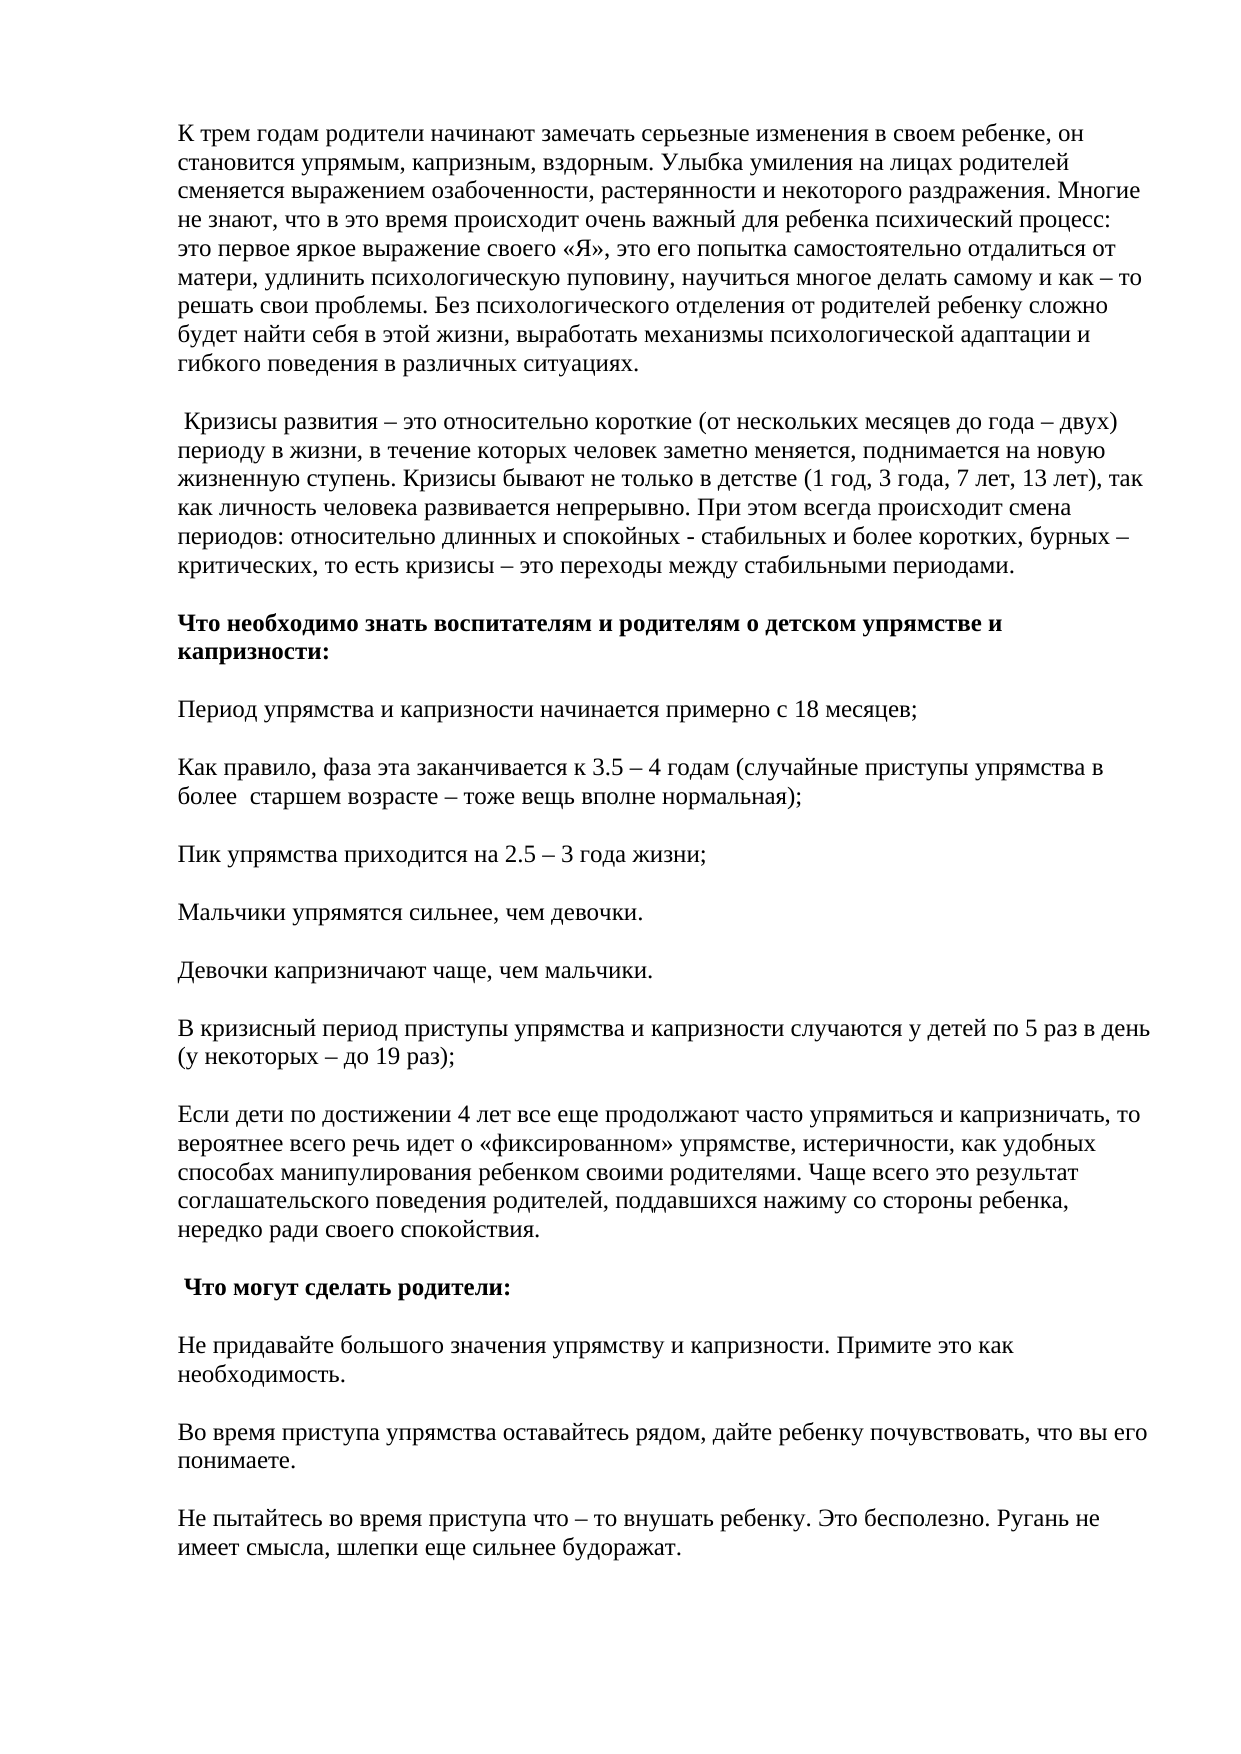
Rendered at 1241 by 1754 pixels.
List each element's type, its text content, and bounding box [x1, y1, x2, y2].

text Во время приступа упрямства оставайтесь рядом, дайте ребенку почувствовать, что вы его понимаете. [177, 1417, 1152, 1474]
text Мальчики упрямятся сильнее, чем девочки. [177, 897, 1152, 926]
text К трем годам родители начинают замечать серьезные изменения в своем ребенке, он становится упрямым, капризным, вздорным. Улыбка умиления на лицах родителей сменяется выражением озабоченности, растерянности и некоторого раздражения. Многие не знают, что в это время происходит очень важный для ребенка психический процесс: это первое яркое выражение своего «Я», это его попытка самостоятельно отдалиться от матери, удлинить психологическую пуповину, научиться многое делать самому и как – то решать свои проблемы. Без психологического отделения от родителей ребенку сложно будет найти себя в этой жизни, выработать механизмы психологической адаптации и гибкого поведения в различных ситуациях. [177, 118, 1152, 377]
text Если дети по достижении 4 лет все еще продолжают часто упрямиться и капризничать, то вероятнее всего речь идет о «фиксированном» упрямстве, истеричности, как удобных способах манипулирования ребенком своими родителями. Чаще всего это результат соглашательского поведения родителей, поддавшихся нажиму со стороны ребенка, нередко ради своего спокойствия. [177, 1099, 1152, 1243]
text Девочки капризничают чаще, чем мальчики. [177, 955, 1152, 983]
text В кризисный период приступы упрямства и капризности случаются у детей по 5 раз в день (у некоторых – до 19 раз); [177, 1013, 1152, 1070]
text Не пытайтесь во время приступа что – то внушать ребенку. Это бесполезно. Ругань не имеет смысла, шлепки еще сильнее будоражат. [177, 1503, 1152, 1561]
text Как правило, фаза эта заканчивается к 3.5 – 4 годам (случайные приступы упрямства в более старшем возрасте – тоже вещь вполне нормальная); [177, 752, 1152, 810]
text Что необходимо знать воспитателям и родителям о детском упрямстве и капризности: [177, 608, 1152, 665]
text Пик упрямства приходится на 2.5 – 3 года жизни; [177, 839, 1152, 868]
text Не придавайте большого значения упрямству и капризности. Примите это как необходимость. [177, 1330, 1152, 1388]
text Что могут сделать родители: [177, 1272, 1152, 1301]
text Кризисы развития – это относительно короткие (от нескольких месяцев до года – двух) периоду в жизни, в течение которых человек заметно меняется, поднимается на новую жизненную ступень. Кризисы бывают не только в детстве (1 год, 3 года, 7 лет, 13 лет), так как личность человека развивается непрерывно. При этом всегда происходит смена периодов: относительно длинных и спокойных - стабильных и более коротких, бурных – критических, то есть кризисы – это переходы между стабильными периодами. [177, 406, 1152, 578]
text Период упрямства и капризности начинается примерно с 18 месяцев; [177, 694, 1152, 723]
